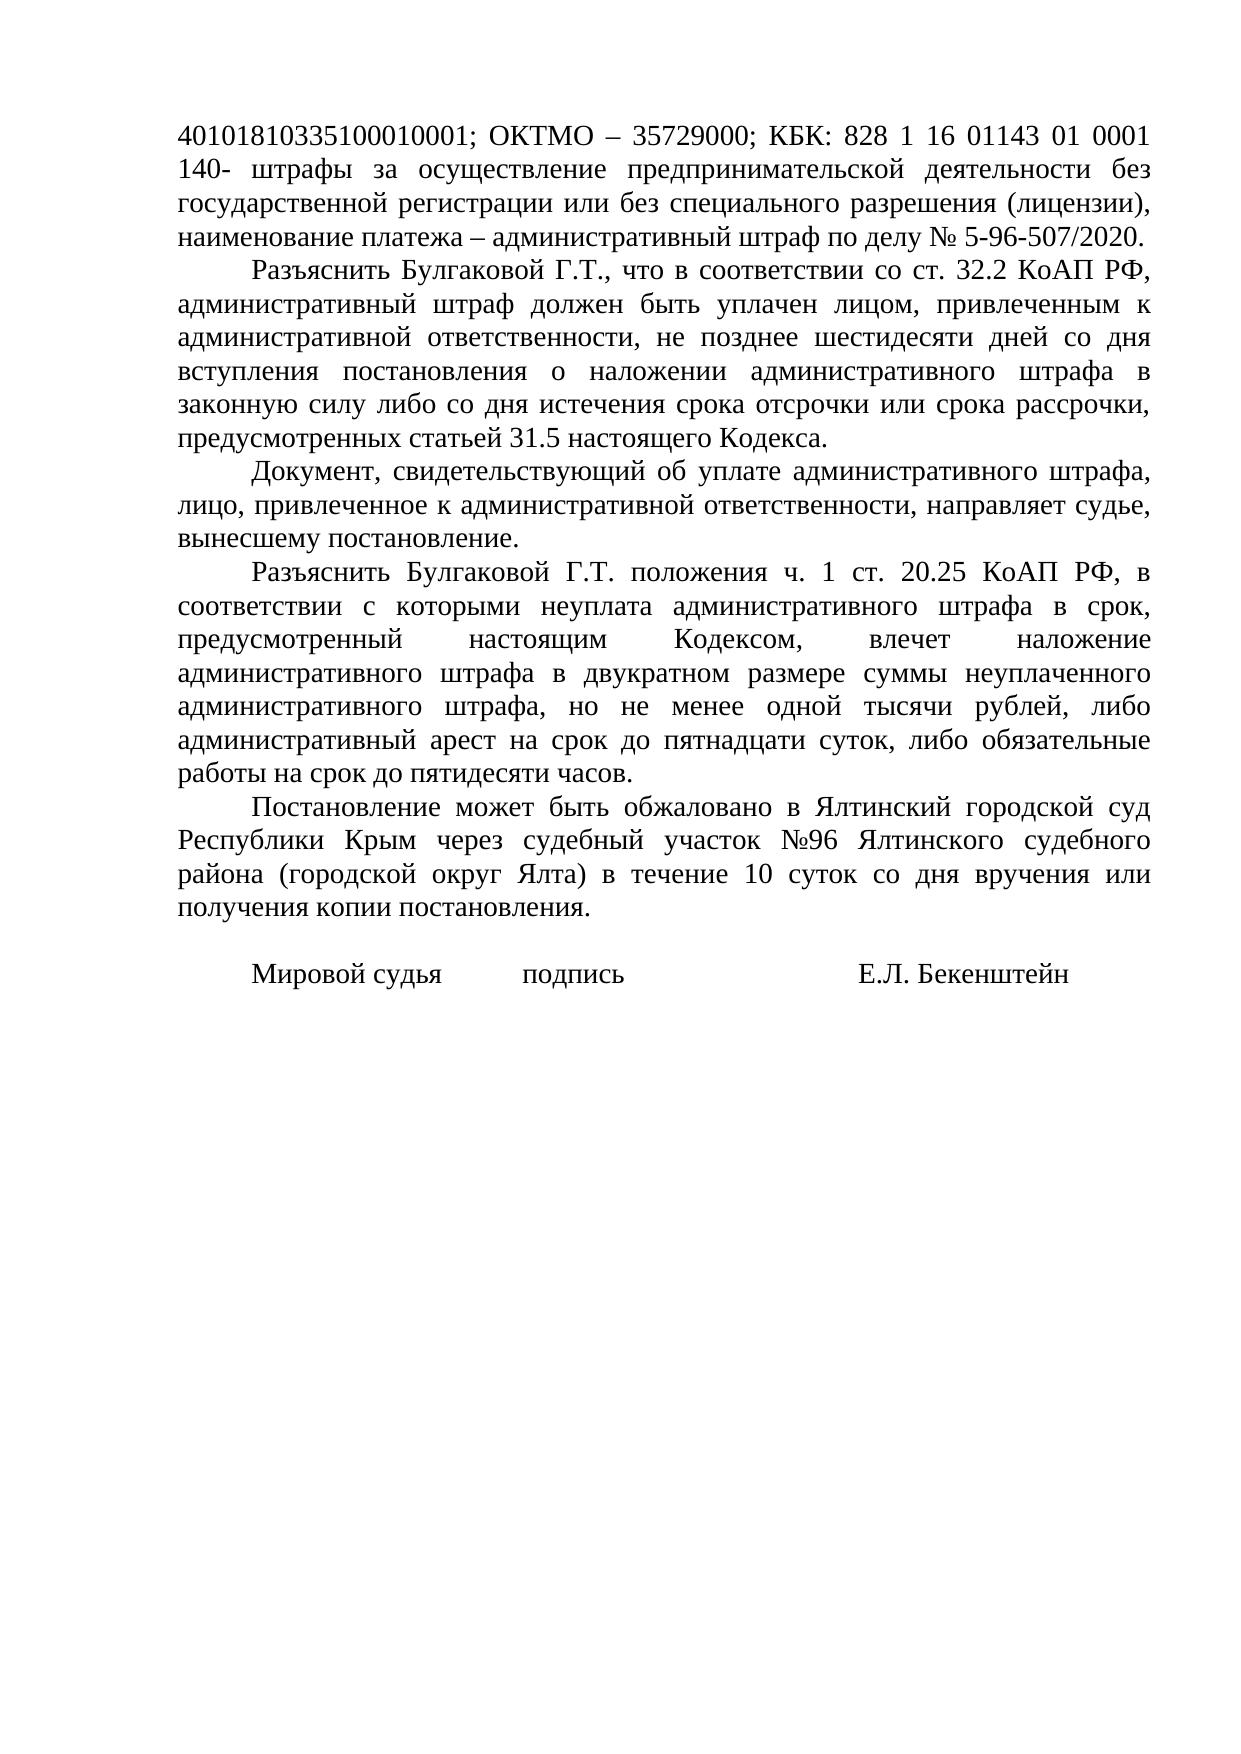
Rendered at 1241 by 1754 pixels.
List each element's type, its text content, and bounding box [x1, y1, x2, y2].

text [177, 118, 1152, 252]
text Разъяснить Булгаковой Г.Т. положения ч. 1 ст. 20.25 КоАП РФ, в соответствии с которыми неуплата административного штрафа в срок, предусмотренный настоящим Кодексом, влечет наложение административного штрафа в двукратном размере суммы неуплаченного административного штрафа, но не менее одной тысячи рублей, либо административный арест на срок до пятнадцати суток, либо обязательные работы на срок до пятидесяти часов. [177, 554, 1152, 789]
text Постановление может быть обжаловано в Ялтинский городской суд Республики Крым через судебный участок №96 Ялтинского судебного района (городской округ Ялта) в течение 10 суток со дня вручения или получения копии постановления. [177, 789, 1152, 923]
text Разъяснить Булгаковой Г.Т., что в соответствии со ст. 32.2 КоАП РФ, административный штраф должен быть уплачен лицом, привлеченным к административной ответственности, не позднее шестидесяти дней со дня вступления постановления о наложении административного штрафа в законную силу либо со дня истечения срока отсрочки или срока рассрочки, предусмотренных статьей 31.5 настоящего Кодекса. [177, 252, 1152, 453]
text Мировой судья подпись Е.Л. Бекенштейн [177, 957, 1152, 990]
text Документ, свидетельствующий об уплате административного штрафа, лицо, привлеченное к административной ответственности, направляет судье, вынесшему постановление. [177, 453, 1152, 554]
